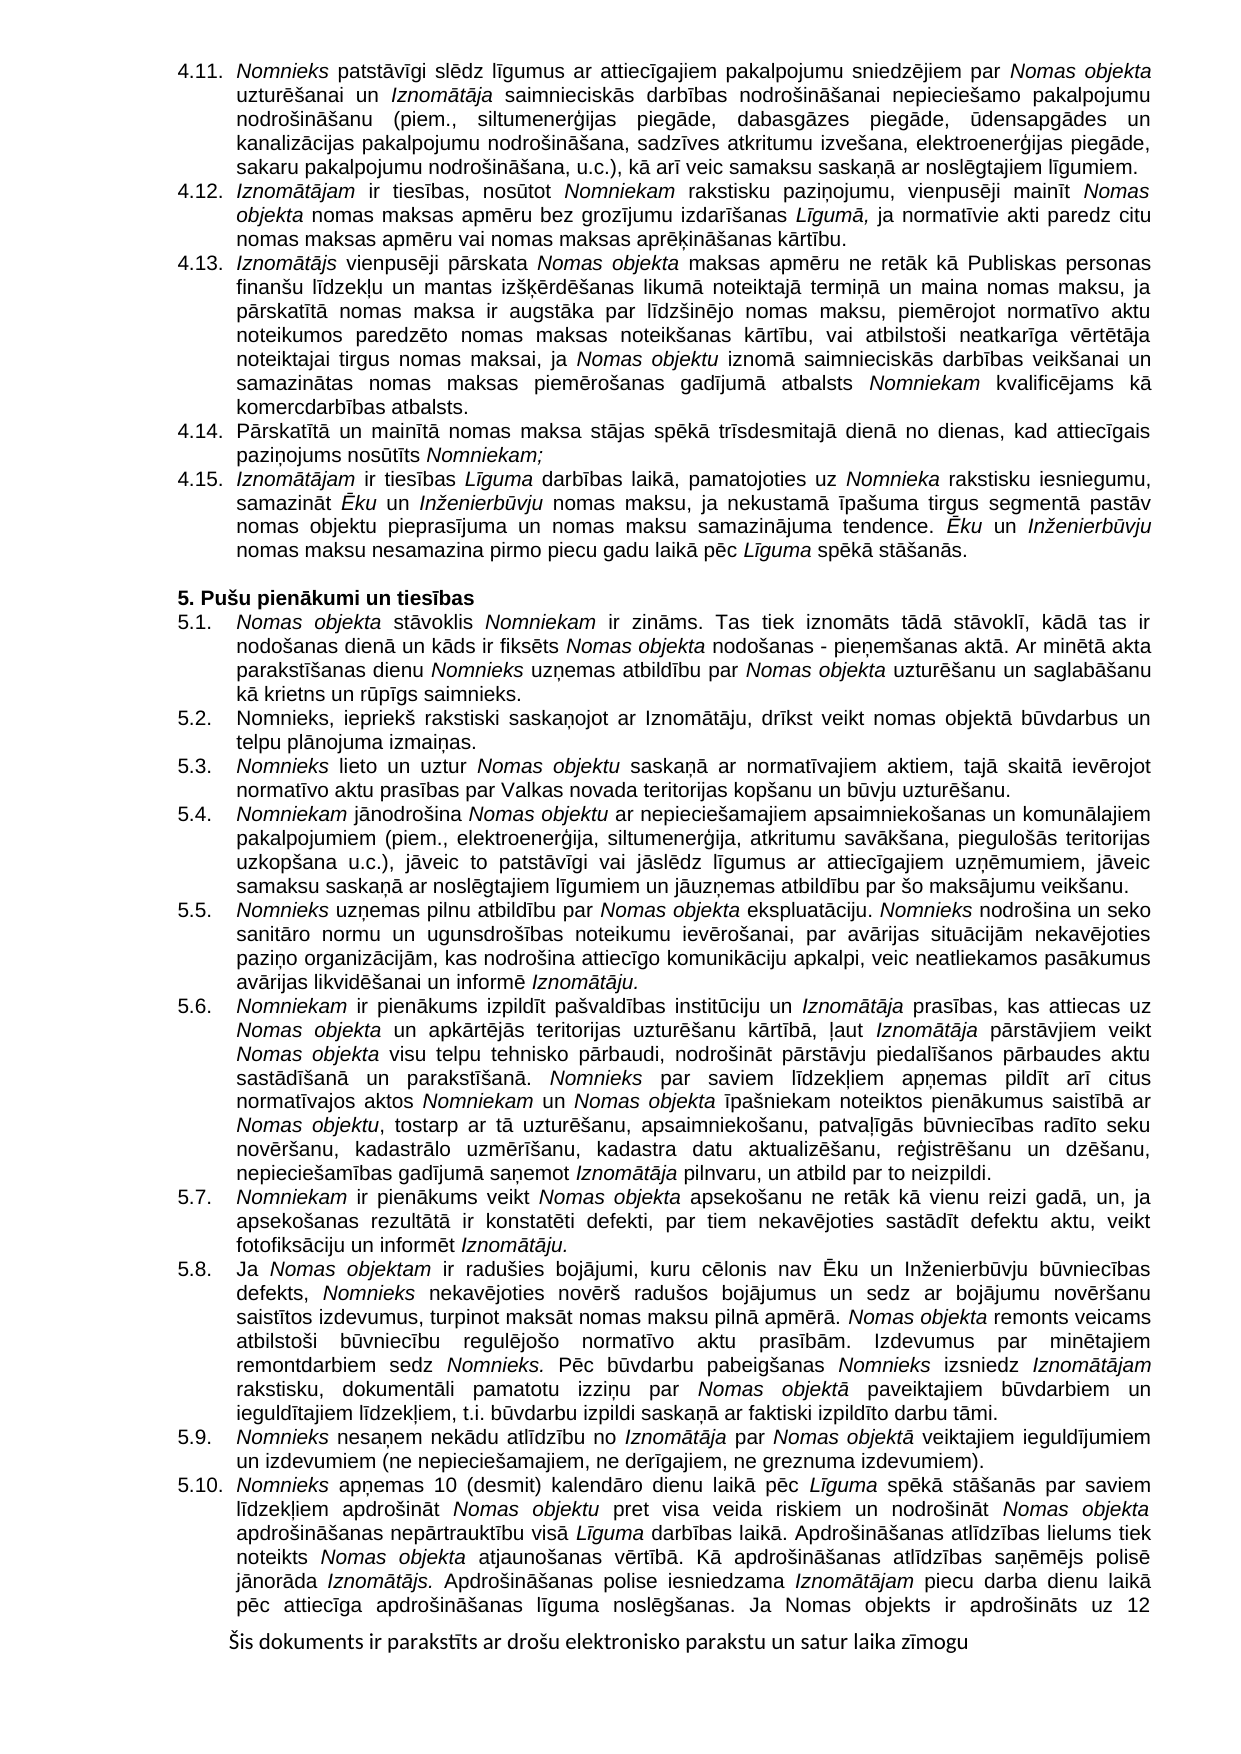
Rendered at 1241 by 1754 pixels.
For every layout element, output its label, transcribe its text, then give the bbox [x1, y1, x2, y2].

list Pārskatītā un mainītā nomas maksa stājas spēkā trīsdesmitajā dienā no dienas, kad attiecīgais paziņojums nosūtīts Nomniekam; [177, 418, 1152, 466]
list Nomniekam jānodrošina Nomas objektu ar nepieciešamajiem apsaimniekošanas un komunālajiem pakalpojumiem (piem., elektroenerģija, siltumenerģija, atkritumu savākšana, piegulošās teritorijas uzkopšana u.c.), jāveic to patstāvīgi vai jāslēdz līgumus ar attiecīgajiem uzņēmumiem, jāveic samaksu saskaņā ar noslēgtajiem līgumiem un jāuzņemas atbildību par šo maksājumu veikšanu. [177, 802, 1152, 898]
list Iznomātājs vienpusēji pārskata Nomas objekta maksas apmēru ne retāk kā Publiskas personas finanšu līdzekļu un mantas izšķērdēšanas likumā noteiktajā termiņā un maina nomas maksu, ja pārskatītā nomas maksa ir augstāka par līdzšinējo nomas maksu, piemērojot normatīvo aktu noteikumos paredzēto nomas maksas noteikšanas kārtību, vai atbilstoši neatkarīga vērtētāja noteiktajai tirgus nomas maksai, ja Nomas objektu iznomā saimnieciskās darbības veikšanai un samazinātas nomas maksas piemērošanas gadījumā atbalsts Nomniekam kvalificējams kā komercdarbības atbalsts. [177, 251, 1152, 418]
list Nomnieks patstāvīgi slēdz līgumus ar attiecīgajiem pakalpojumu sniedzējiem par Nomas objekta uzturēšanai un Iznomātāja saimnieciskās darbības nodrošināšanai nepieciešamo pakalpojumu nodrošināšanu (piem., siltumenerģijas piegāde, dabasgāzes piegāde, ūdensapgādes un kanalizācijas pakalpojumu nodrošināšana, sadzīves atkritumu izvešana, elektroenerģijas piegāde, sakaru pakalpojumu nodrošināšana, u.c.), kā arī veic samaksu saskaņā ar noslēgtajiem līgumiem. [177, 59, 1152, 179]
text 5. Pušu pienākumi un tiesības [177, 586, 1152, 610]
list Nomnieks lieto un uztur Nomas objektu saskaņā ar normatīvajiem aktiem, tajā skaitā ievērojot normatīvo aktu prasības par Valkas novada teritorijas kopšanu un būvju uzturēšanu. [177, 754, 1152, 802]
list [177, 1473, 1152, 1616]
list Nomnieks, iepriekš rakstiski saskaņojot ar Iznomātāju, drīkst veikt nomas objektā būvdarbus un telpu plānojuma izmaiņas. [177, 706, 1152, 754]
list Nomnieks nesaņem nekādu atlīdzību no Iznomātāja par Nomas objektā veiktajiem ieguldījumiem un izdevumiem (ne nepieciešamajiem, ne derīgajiem, ne greznuma izdevumiem). [177, 1425, 1152, 1473]
list Nomnieks uzņemas pilnu atbildību par Nomas objekta ekspluatāciju. Nomnieks nodrošina un seko sanitāro normu un ugunsdrošības noteikumu ievērošanai, par avārijas situācijām nekavējoties paziņo organizācijām, kas nodrošina attiecīgo komunikāciju apkalpi, veic neatliekamos pasākumus avārijas likvidēšanai un informē Iznomātāju. [177, 898, 1152, 993]
list Iznomātājam ir tiesības, nosūtot Nomniekam rakstisku paziņojumu, vienpusēji mainīt Nomas objekta nomas maksas apmēru bez grozījumu izdarīšanas Līgumā, ja normatīvie akti paredz citu nomas maksas apmēru vai nomas maksas aprēķināšanas kārtību. [177, 179, 1152, 251]
list Nomas objekta stāvoklis Nomniekam ir zināms. Tas tiek iznomāts tādā stāvoklī, kādā tas ir nodošanas dienā un kāds ir fiksēts Nomas objekta nodošanas - pieņemšanas aktā. Ar minētā akta parakstīšanas dienu Nomnieks uzņemas atbildību par Nomas objekta uzturēšanu un saglabāšanu kā krietns un rūpīgs saimnieks. [177, 610, 1152, 706]
list Iznomātājam ir tiesības Līguma darbības laikā, pamatojoties uz Nomnieka rakstisku iesniegumu, samazināt Ēku un Inženierbūvju nomas maksu, ja nekustamā īpašuma tirgus segmentā pastāv nomas objektu pieprasījuma un nomas maksu samazinājuma tendence. Ēku un Inženierbūvju nomas maksu nesamazina pirmo piecu gadu laikā pēc Līguma spēkā stāšanās. [177, 466, 1152, 562]
list Nomniekam ir pienākums veikt Nomas objekta apsekošanu ne retāk kā vienu reizi gadā, un, ja apsekošanas rezultātā ir konstatēti defekti, par tiem nekavējoties sastādīt defektu aktu, veikt fotofiksāciju un informēt Iznomātāju. [177, 1185, 1152, 1257]
list Nomniekam ir pienākums izpildīt pašvaldības institūciju un Iznomātāja prasības, kas attiecas uz Nomas objekta un apkārtējās teritorijas uzturēšanu kārtībā, ļaut Iznomātāja pārstāvjiem veikt Nomas objekta visu telpu tehnisko pārbaudi, nodrošināt pārstāvju piedalīšanos pārbaudes aktu sastādīšanā un parakstīšanā. Nomnieks par saviem līdzekļiem apņemas pildīt arī citus normatīvajos aktos Nomniekam un Nomas objekta īpašniekam noteiktos pienākumus saistībā ar Nomas objektu, tostarp ar tā uzturēšanu, apsaimniekošanu, patvaļīgās būvniecības radīto seku novēršanu, kadastrālo uzmērīšanu, kadastra datu aktualizēšanu, reģistrēšanu un dzēšanu, nepieciešamības gadījumā saņemot Iznomātāja pilnvaru, un atbild par to neizpildi. [177, 993, 1152, 1185]
list Ja Nomas objektam ir radušies bojājumi, kuru cēlonis nav Ēku un Inženierbūvju būvniecības defekts, Nomnieks nekavējoties novērš radušos bojājumus un sedz ar bojājumu novēršanu saistītos izdevumus, turpinot maksāt nomas maksu pilnā apmērā. Nomas objekta remonts veicams atbilstoši būvniecību regulējošo normatīvo aktu prasībām. Izdevumus par minētajiem remontdarbiem sedz Nomnieks. Pēc būvdarbu pabeigšanas Nomnieks izsniedz Iznomātājam rakstisku, dokumentāli pamatotu izziņu par Nomas objektā paveiktajiem būvdarbiem un ieguldītajiem līdzekļiem, t.i. būvdarbu izpildi saskaņā ar faktiski izpildīto darbu tāmi. [177, 1257, 1152, 1425]
